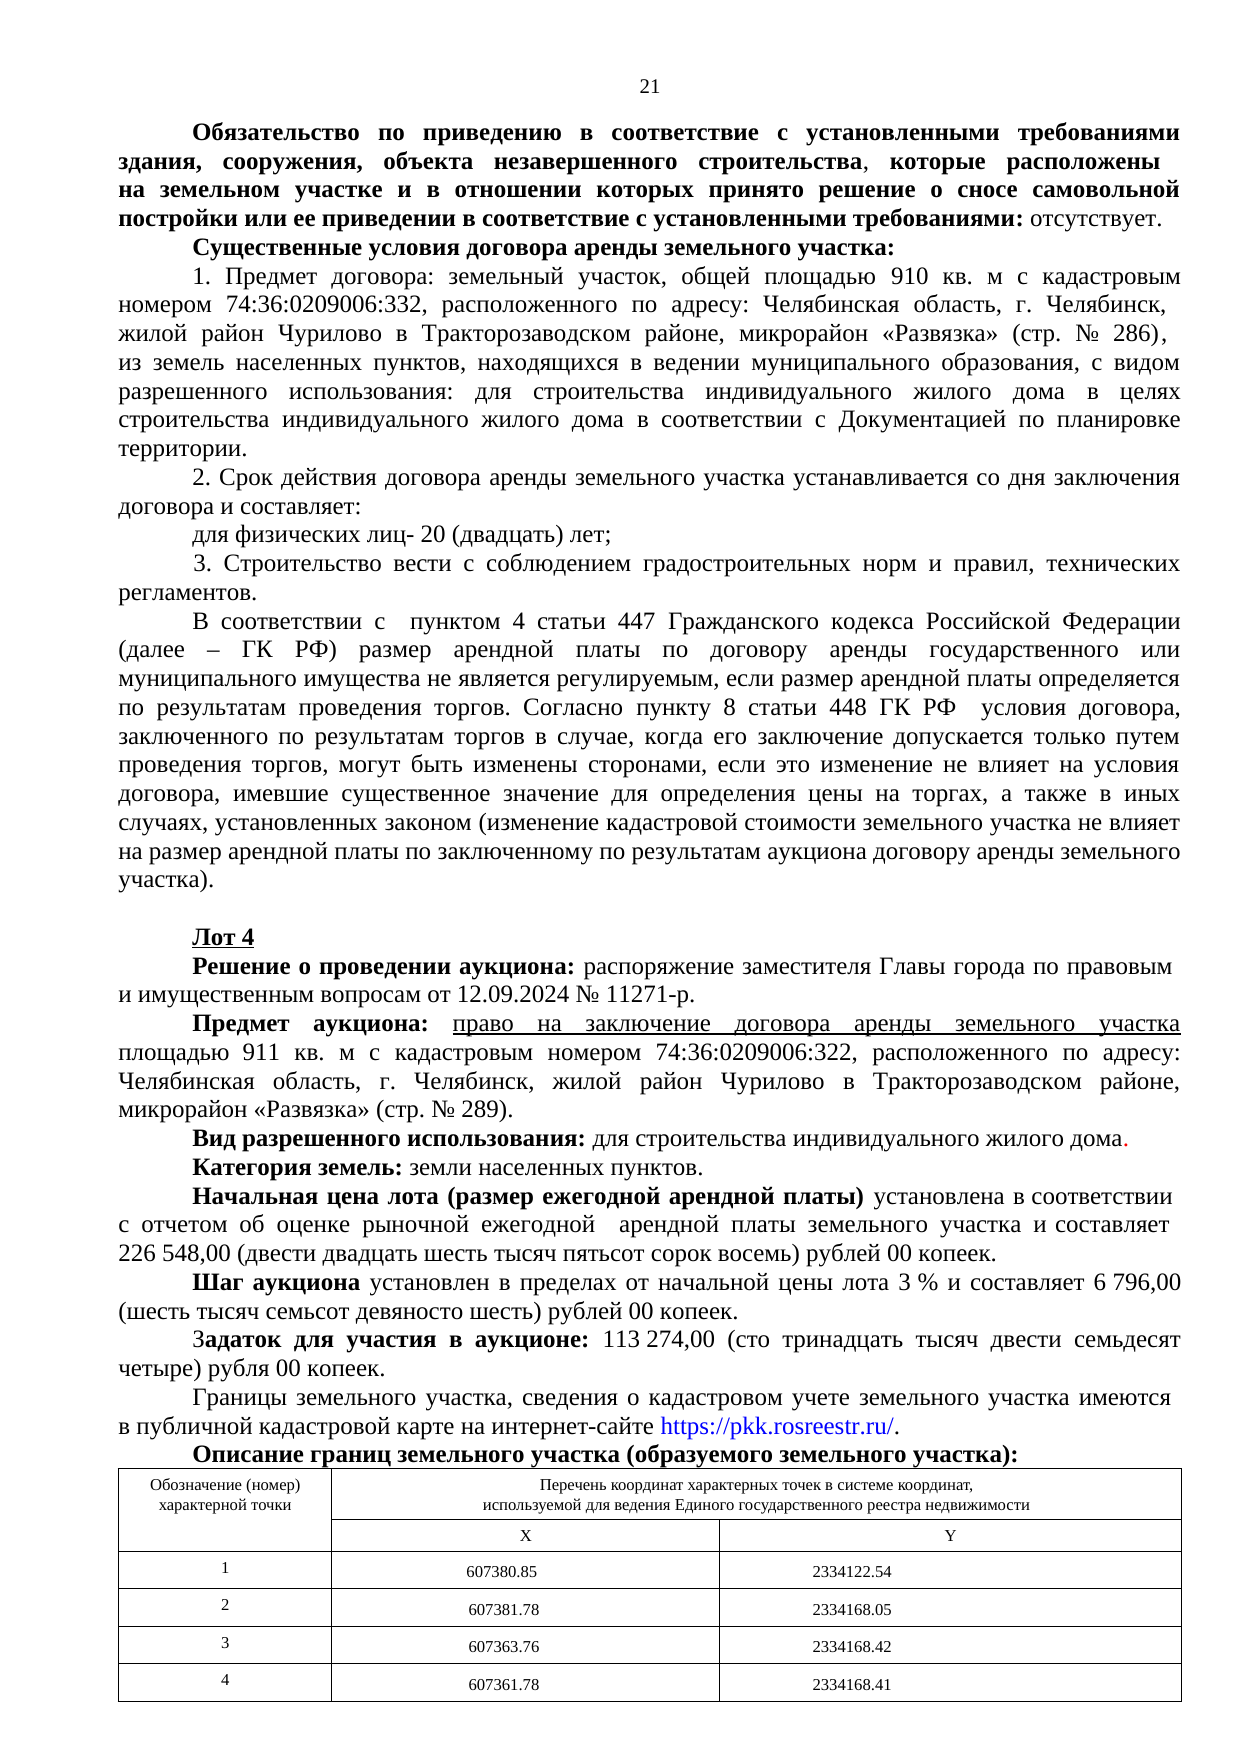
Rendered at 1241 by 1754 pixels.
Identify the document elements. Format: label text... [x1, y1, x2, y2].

table_cell 1 [119, 1552, 331, 1588]
table_header Перечень координат характерных точек в системе координат, используемой для ведения Единого государственного реестра недвижимости [332, 1469, 1181, 1519]
table_cell 607380.85 [332, 1552, 719, 1588]
text Начальная цена лота (размер ежегодной арендной платы) установлена в соответствии с отчетом об оценке рыночной ежегодной арендной платы земельного участка и составляет 226 548,00 (двести двадцать шесть тысяч пятьсот сорок восемь) рублей 00 копеек. [118, 1181, 1181, 1267]
text для физических лиц- 20 (двадцать) лет; [118, 519, 1181, 548]
text Предмет аукциона: право на заключение договора аренды земельного участка площадью 911 кв. м с кадастровым номером 74:36:0209006:322, расположенного по адресу: Челябинская область, г. Челябинск, жилой район Чурилово в Тракторозаводском районе, микрорайон «Развязка» (стр. № 289). [118, 1008, 1181, 1123]
list 3. Строительство вести с соблюдением градостроительных норм и правил, технических регламентов. [118, 548, 1181, 606]
table_cell 2334168.05 [720, 1589, 1181, 1626]
text Описание границ земельного участка (образуемого земельного участка): [118, 1439, 1181, 1468]
table_cell 607361.78 [332, 1664, 719, 1701]
text 2. Срок действия договора аренды земельного участка устанавливается со дня заключения договора и составляет: [118, 462, 1181, 519]
text Вид разрешенного использования: для строительства индивидуального жилого дома. [118, 1123, 1181, 1152]
text Задаток для участия в аукционе: 113 274,00 (сто тринадцать тысяч двести семьдесят четыре) рубля 00 копеек. [118, 1324, 1181, 1382]
text Границы земельного участка, сведения о кадастровом учете земельного участка имеются в публичной кадастровой карте на интернет-сайте https://pkk.rosreestr.ru/. [118, 1382, 1181, 1439]
table_cell X [332, 1520, 719, 1551]
table_cell 2334168.41 [720, 1664, 1181, 1701]
table_cell 2334122.54 [720, 1552, 1181, 1588]
text Шаг аукциона установлен в пределах от начальной цены лота 3 % и составляет 6 796,00 (шесть тысяч семьсот девяносто шесть) рублей 00 копеек. [118, 1267, 1181, 1324]
table_cell 2 [119, 1589, 331, 1626]
text Решение о проведении аукциона: распоряжение заместителя Главы города по правовым и имущественным вопросам от 12.09.2024 № 11271-р. [118, 951, 1181, 1008]
text Существенные условия договора аренды земельного участка: [118, 232, 1181, 261]
table_cell 607381.78 [332, 1589, 719, 1626]
table_cell 2334168.42 [720, 1627, 1181, 1663]
table_cell 4 [119, 1664, 331, 1701]
text В соответствии с пунктом 4 статьи 447 Гражданского кодекса Российской Федерации (далее – ГК РФ) размер арендной платы по договору аренды государственного или муниципального имущества не является регулируемым, если размер арендной платы определяется по результатам проведения торгов. Согласно пункту 8 статьи 448 ГК РФ условия договора, заключенного по результатам торгов в случае, когда его заключение допускается только путем проведения торгов, могут быть изменены сторонами, если это изменение не влияет на условия договора, имевшие существенное значение для определения цены на торгах, а также в иных случаях, установленных законом (изменение кадастровой стоимости земельного участка не влияет на размер арендной платы по заключенному по результатам аукциона договору аренды земельного участка). [118, 606, 1181, 893]
table_cell Y [720, 1520, 1181, 1551]
table_cell 3 [119, 1627, 331, 1663]
text 1. Предмет договора: земельный участок, общей площадью 910 кв. м с кадастровым номером 74:36:0209006:332, расположенного по адресу: Челябинская область, г. Челябинск, жилой район Чурилово в Тракторозаводском районе, микрорайон «Развязка» (стр. № 286), из земель населенных пунктов, находящихся в ведении муниципального образования, с видом разрешенного использования: для строительства индивидуального жилого дома в целях строительства индивидуального жилого дома в соответствии с Документацией по планировке территории. [118, 261, 1181, 462]
table_cell 607363.76 [332, 1627, 719, 1663]
table_header Обозначение (номер) характерной точки [119, 1469, 331, 1551]
text Категория земель: земли населенных пунктов. [118, 1152, 1181, 1181]
text Лот 4 [118, 922, 1181, 951]
text Обязательство по приведению в соответствие с установленными требованиями здания, сооружения, объекта незавершенного строительства, которые расположены на земельном участке и в отношении которых принято решение о сносе самовольной постройки или ее приведении в соответствие с установленными требованиями: отсутствует. [118, 117, 1181, 232]
